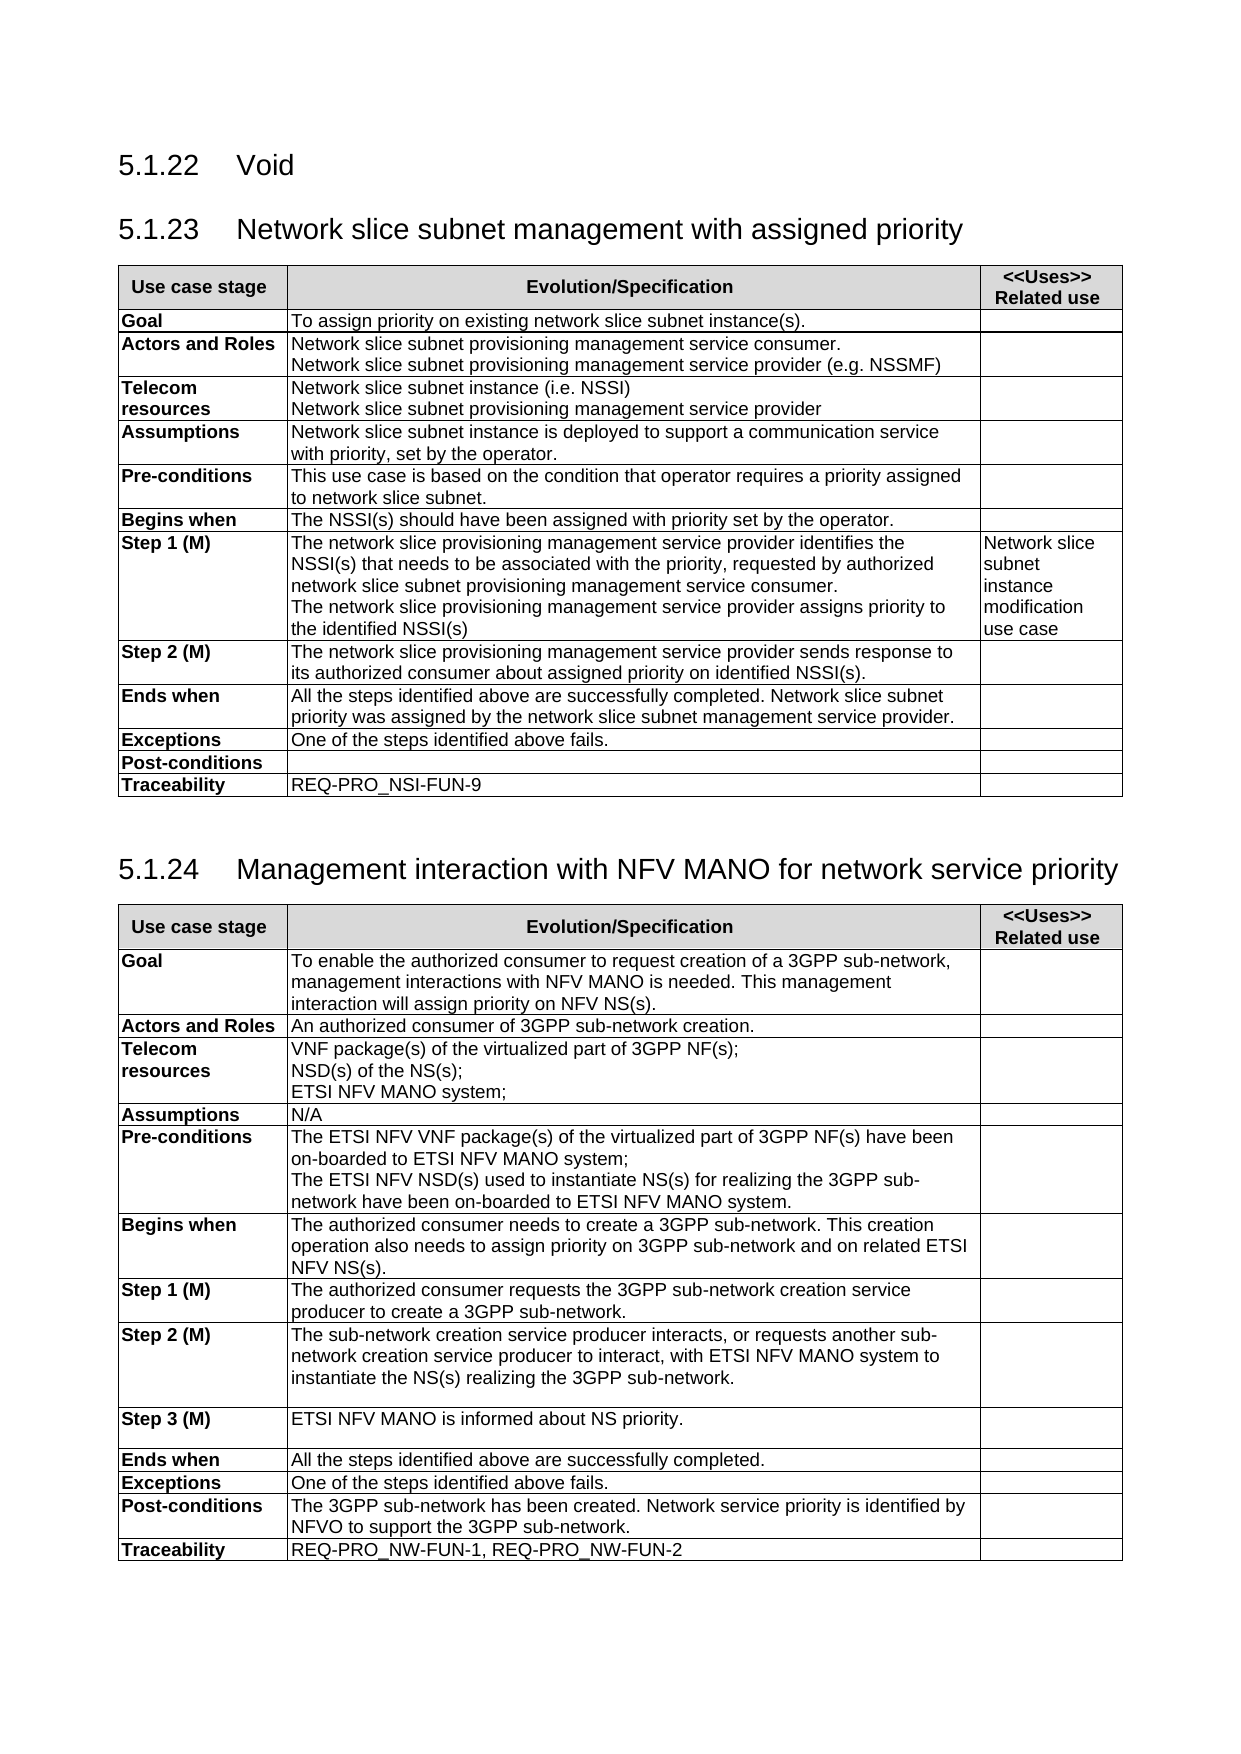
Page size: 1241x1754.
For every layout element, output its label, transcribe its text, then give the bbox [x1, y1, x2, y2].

table_cell Exceptions [119, 729, 287, 750]
table_cell Actors and Roles [119, 333, 287, 376]
table_cell [981, 421, 1122, 464]
table_cell [981, 729, 1122, 750]
table_cell Post-conditions [119, 751, 287, 773]
subtitle 5.1.23 Network slice subnet management with assigned priority [118, 212, 1122, 246]
table_cell Step 3 (M) [119, 1408, 287, 1448]
table_cell [981, 1104, 1122, 1125]
table_header Use case stage [119, 905, 287, 948]
table_cell Assumptions [119, 1104, 287, 1125]
table_cell Assumptions [119, 421, 287, 464]
table_header Use case stage [119, 266, 287, 309]
table_cell To enable the authorized consumer to request creation of a 3GPP sub-network, management interactions with NFV MANO is needed. This management interaction will assign priority on NFV NS(s). [288, 950, 980, 1014]
table_cell Step 2 (M) [119, 1323, 287, 1407]
table_cell ETSI NFV MANO is informed about NS priority. [288, 1408, 980, 1448]
table_cell [981, 1126, 1122, 1212]
table_cell One of the steps identified above fails. [288, 1472, 980, 1493]
table_cell [981, 751, 1122, 773]
table_cell [981, 1279, 1122, 1322]
table_cell One of the steps identified above fails. [288, 729, 980, 750]
table_cell This use case is based on the condition that operator requires a priority assigned to network slice subnet. [288, 465, 980, 508]
table_cell Traceability [119, 774, 287, 796]
table_cell The NSSI(s) should have been assigned with priority set by the operator. [288, 509, 980, 531]
table_cell [981, 641, 1122, 684]
table_cell Telecom resources [119, 377, 287, 420]
table_cell [981, 333, 1122, 376]
table_cell [981, 465, 1122, 508]
table_cell To assign priority on existing network slice subnet instance(s). [288, 310, 980, 331]
table_cell Network slice subnet instance (i.e. NSSI) Network slice subnet provisioning management service provider [288, 377, 980, 420]
table_cell The ETSI NFV VNF package(s) of the virtualized part of 3GPP NF(s) have been on-boarded to ETSI NFV MANO system; The ETSI NFV NSD(s) used to instantiate NS(s) for realizing the 3GPP sub-network have been on-boarded to ETSI NFV MANO system. [288, 1126, 980, 1212]
table_cell Pre-conditions [119, 1126, 287, 1212]
table_cell All the steps identified above are successfully completed. Network slice subnet priority was assigned by the network slice subnet management service provider. [288, 685, 980, 728]
table_cell [981, 1408, 1122, 1448]
table_cell Actors and Roles [119, 1015, 287, 1037]
table_cell Step 1 (M) [119, 1279, 287, 1322]
table_cell Goal [119, 310, 287, 331]
table_cell The sub-network creation service producer interacts, or requests another sub-network creation service producer to interact, with ETSI NFV MANO system to instantiate the NS(s) realizing the 3GPP sub-network. [288, 1323, 980, 1407]
table_cell An authorized consumer of 3GPP sub-network creation. [288, 1015, 980, 1037]
table_cell All the steps identified above are successfully completed. [288, 1449, 980, 1471]
table_cell [981, 1214, 1122, 1278]
table_header <<Uses>> Related use [981, 905, 1122, 948]
table_cell [981, 1449, 1122, 1471]
table_cell Exceptions [119, 1472, 287, 1493]
table_cell [981, 1038, 1122, 1102]
table_cell Network slice subnet provisioning management service consumer. Network slice subnet provisioning management service provider (e.g. NSSMF) [288, 333, 980, 376]
table_cell The authorized consumer needs to create a 3GPP sub-network. This creation operation also needs to assign priority on 3GPP sub-network and on related ETSI NFV NS(s). [288, 1214, 980, 1278]
table_cell N/A [288, 1104, 980, 1125]
table_cell [981, 377, 1122, 420]
subtitle 5.1.24 Management interaction with NFV MANO for network service priority [118, 852, 1122, 886]
table_cell [981, 1015, 1122, 1037]
table_cell The network slice provisioning management service provider identifies the NSSI(s) that needs to be associated with the priority, requested by authorized network slice subnet provisioning management service consumer. The network slice provisioning management service provider assigns priority to the identified NSSI(s) [288, 532, 980, 639]
table_cell Traceability [119, 1539, 287, 1560]
table_cell Post-conditions [119, 1494, 287, 1537]
table_cell [981, 509, 1122, 531]
table_cell Network slice subnet instance modification use case [981, 532, 1122, 639]
table_cell Step 1 (M) [119, 532, 287, 639]
table_cell [288, 751, 980, 773]
table_cell REQ-PRO_NW-FUN-1, REQ-PRO_NW-FUN-2 [288, 1539, 980, 1560]
table_cell [981, 1539, 1122, 1560]
table_cell [981, 774, 1122, 796]
table_cell Ends when [119, 1449, 287, 1471]
table_cell VNF package(s) of the virtualized part of 3GPP NF(s); NSD(s) of the NS(s); ETSI NFV MANO system; [288, 1038, 980, 1102]
table_cell [981, 1323, 1122, 1407]
subtitle 5.1.22 Void [118, 147, 1122, 181]
table_cell [981, 685, 1122, 728]
table_cell Network slice subnet instance is deployed to support a communication service with priority, set by the operator. [288, 421, 980, 464]
table_cell Step 2 (M) [119, 641, 287, 684]
table_cell [981, 950, 1122, 1014]
table_cell The network slice provisioning management service provider sends response to its authorized consumer about assigned priority on identified NSSI(s). [288, 641, 980, 684]
table_cell Begins when [119, 1214, 287, 1278]
table_header Evolution/Specification [288, 266, 980, 309]
table_cell REQ-PRO_NSI-FUN-9 [288, 774, 980, 796]
table_header Evolution/Specification [288, 905, 980, 948]
table_cell Telecom resources [119, 1038, 287, 1102]
table_cell [981, 310, 1122, 331]
table_cell [981, 1494, 1122, 1537]
table_cell Ends when [119, 685, 287, 728]
table_header <<Uses>> Related use [981, 266, 1122, 309]
table_cell Begins when [119, 509, 287, 531]
table_cell [981, 1472, 1122, 1493]
table_cell The 3GPP sub-network has been created. Network service priority is identified by NFVO to support the 3GPP sub-network. [288, 1494, 980, 1537]
table_cell Goal [119, 950, 287, 1014]
table_cell The authorized consumer requests the 3GPP sub-network creation service producer to create a 3GPP sub-network. [288, 1279, 980, 1322]
table_cell Pre-conditions [119, 465, 287, 508]
